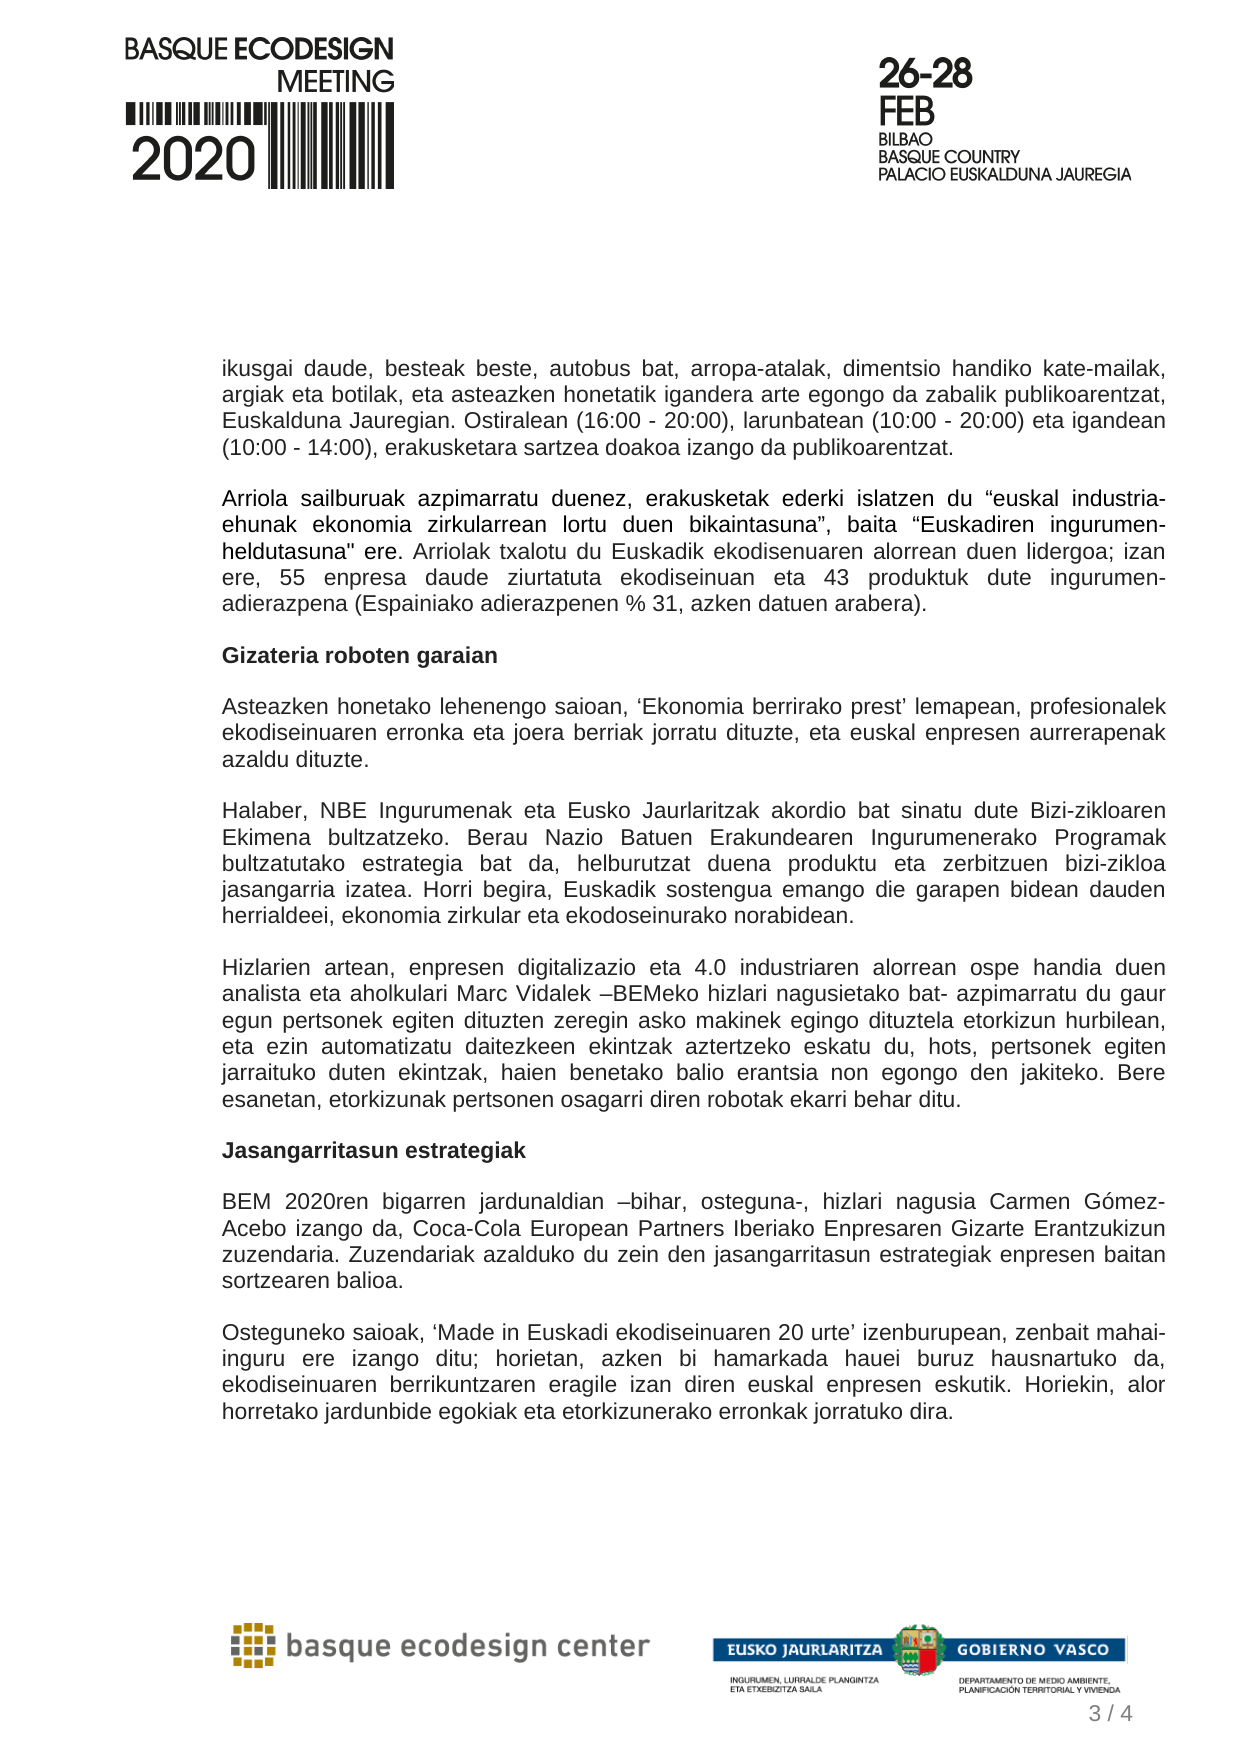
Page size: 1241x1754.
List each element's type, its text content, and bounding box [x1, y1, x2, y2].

text Arriola sailburuak azpimarratu duenez, erakusketak ederki islatzen du “euskal industria-ehunak ekonomia zirkularrean lortu duen bikaintasuna”, baita “Euskadiren ingurumen-heldutasuna" ere. Arriolak txalotu du Euskadik ekodisenuaren alorrean duen lidergoa; izan ere, 55 enpresa daude ziurtatuta ekodiseinuan eta 43 produktuk dute ingurumen-adierazpena (Espainiako adierazpenen % 31, azken datuen arabera). [222, 485, 1167, 617]
text Asteazken honetako lehenengo saioan, ‘Ekonomia berrirako prest’ lemapean, profesionalek ekodiseinuaren erronka eta joera berriak jorratu dituzte, eta euskal enpresen aurrerapenak azaldu dituzte. [222, 693, 1167, 772]
picture [125, 37, 394, 189]
text Osteguneko saioak, ‘Made in Euskadi ekodiseinuaren 20 urte’ izenburupean, zenbait mahai-inguru ere izango ditu; horietan, azken bi hamarkada hauei buruz hausnartuko da, ekodiseinuaren berrikuntzaren eragile izan diren euskal enpresen eskutik. Horiekin, alor horretako jardunbide egokiak eta etorkizunerako erronkak jorratuko dira. [222, 1319, 1167, 1424]
text Hizlarien artean, enpresen digitalizazio eta 4.0 industriaren alorrean ospe handia duen analista eta aholkulari Marc Vidalek –BEMeko hizlari nagusietako bat- azpimarratu du gaur egun pertsonek egiten dituzten zeregin asko makinek egingo dituztela etorkizun hurbilean, eta ezin automatizatu daitezkeen ekintzak aztertzeko eskatu du, hots, pertsonek egiten jarraituko duten ekintzak, haien benetako balio erantsia non egongo den jakiteko. Bere esanetan, etorkizunak pertsonen osagarri diren robotak ekarri behar ditu. [222, 954, 1167, 1112]
text Gizateria roboten garaian [222, 642, 1167, 668]
picture [878, 57, 1132, 181]
picture [221, 1621, 1137, 1695]
text Halaber, NBE Ingurumenak eta Eusko Jaurlaritzak akordio bat sinatu dute Bizi-zikloaren Ekimena bultzatzeko. Berau Nazio Batuen Erakundearen Ingurumenerako Programak bultzatutako estrategia bat da, helburutzat duena produktu eta zerbitzuen bizi-zikloa jasangarria izatea. Horri begira, Euskadik sostengua emango die garapen bidean dauden herrialdeei, ekonomia zirkular eta ekodoseinurako norabidean. [222, 797, 1167, 929]
text BEM 2020ren bigarren jardunaldian –bihar, osteguna-, hizlari nagusia Carmen Gómez-Acebo izango da, Coca-Cola European Partners Iberiako Enpresaren Gizarte Erantzukizun zuzendaria. Zuzendariak azalduko du zein den jasangarritasun estrategiak enpresen baitan sortzearen balioa. [222, 1188, 1167, 1294]
text Jasangarritasun estrategiak [222, 1137, 1167, 1163]
